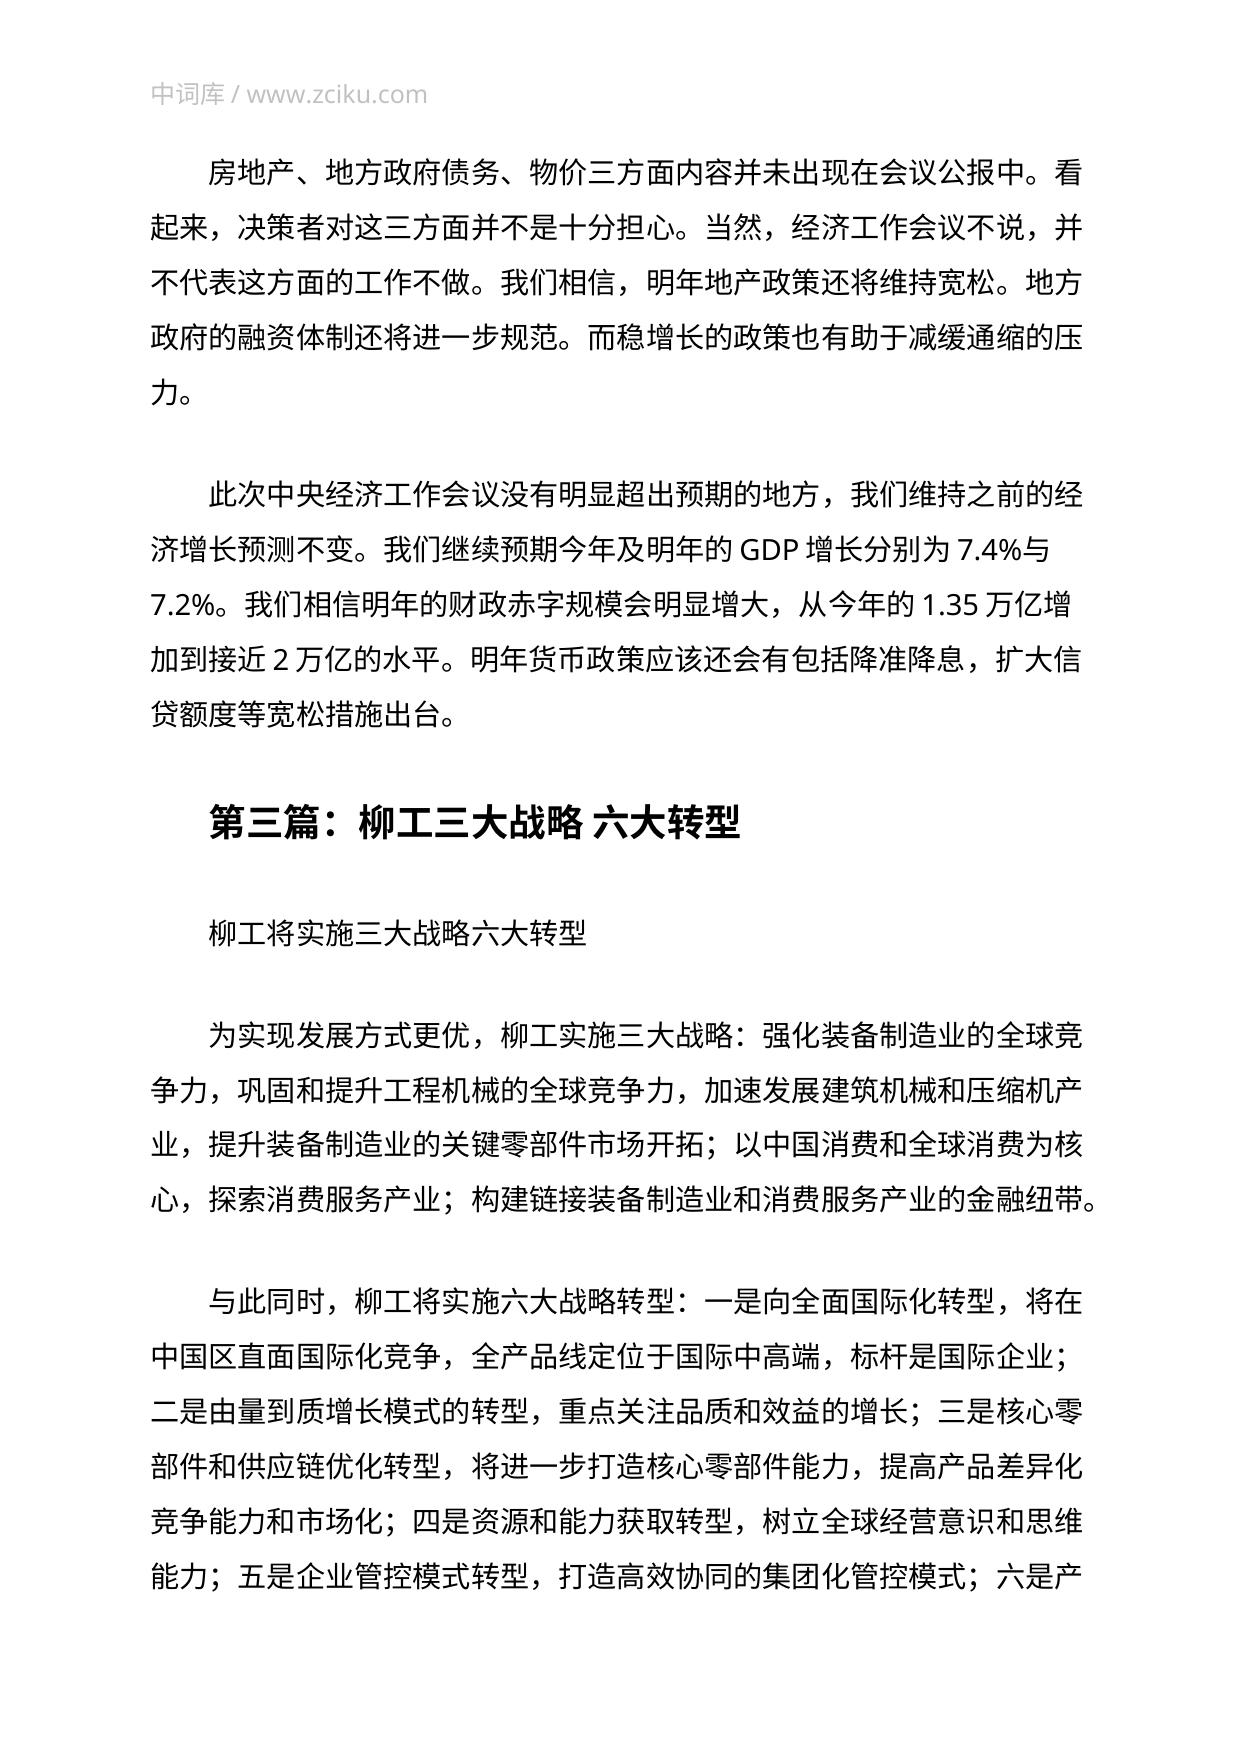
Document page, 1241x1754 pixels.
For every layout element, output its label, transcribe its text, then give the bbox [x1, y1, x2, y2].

text 第三篇：柳工三大战略 六大转型 [150, 793, 1090, 847]
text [150, 1279, 1090, 1595]
text 此次中央经济工作会议没有明显超出预期的地方，我们维持之前的经济增长预测不变。我们继续预期今年及明年的GDP增长分别为7.4%与7.2%。我们相信明年的财政赤字规模会明显增大，从今年的1.35万亿增加到接近2万亿的水平。明年货币政策应该还会有包括降准降息，扩大信贷额度等宽松措施出台。 [150, 471, 1090, 733]
text 柳工将实施三大战略六大转型 [150, 910, 1090, 953]
text 为实现发展方式更优，柳工实施三大战略：强化装备制造业的全球竞争力，巩固和提升工程机械的全球竞争力，加速发展建筑机械和压缩机产业，提升装备制造业的关键零部件市场开拓；以中国消费和全球消费为核心，探索消费服务产业；构建链接装备制造业和消费服务产业的金融纽带。 [150, 1012, 1090, 1219]
text 房地产、地方政府债务、物价三方面内容并未出现在会议公报中。看起来，决策者对这三方面并不是十分担心。当然，经济工作会议不说，并不代表这方面的工作不做。我们相信，明年地产政策还将维持宽松。地方政府的融资体制还将进一步规范。而稳增长的政策也有助于减缓通缩的压力。 [150, 150, 1090, 412]
